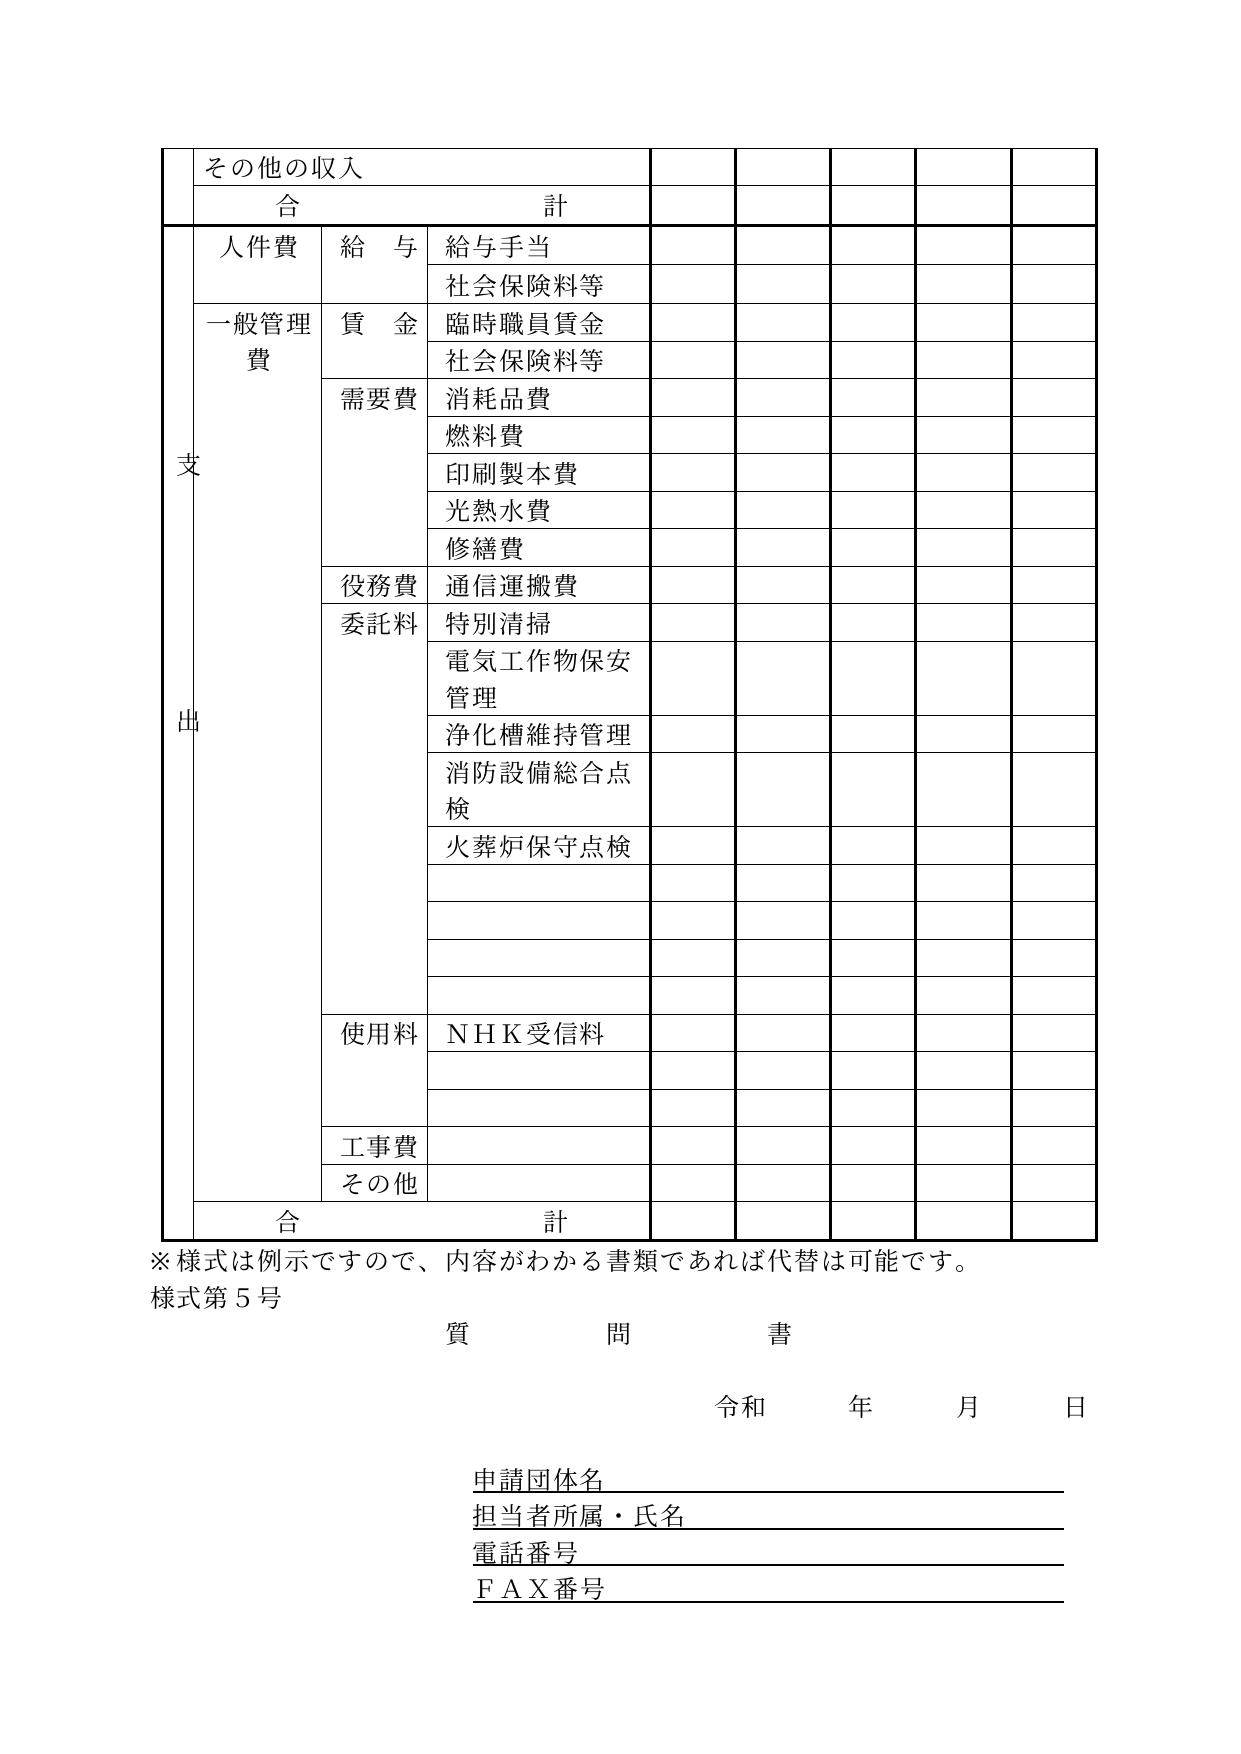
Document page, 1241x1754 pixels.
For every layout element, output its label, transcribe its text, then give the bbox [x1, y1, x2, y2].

table_cell [428, 902, 649, 938]
table_cell [652, 1015, 734, 1051]
table_cell [652, 454, 734, 491]
table_cell [1013, 827, 1095, 863]
table_cell [917, 642, 1010, 714]
table_cell [1013, 604, 1095, 641]
text 電話番号 [150, 1533, 1090, 1570]
table_cell [737, 304, 829, 341]
table_cell [737, 1015, 829, 1051]
table_cell [832, 1165, 914, 1201]
table_cell 給与手当 [428, 227, 649, 263]
table_cell [832, 529, 914, 566]
table_cell [832, 454, 914, 491]
table_cell [832, 379, 914, 416]
table_cell [832, 1090, 914, 1126]
table_cell [652, 417, 734, 453]
table_cell 使用料 [322, 1015, 427, 1126]
table_cell [917, 1127, 1010, 1163]
table_cell [917, 567, 1010, 603]
table_cell [917, 1202, 1010, 1238]
table_cell [737, 642, 829, 714]
table_cell その他の収入 [194, 149, 649, 185]
table_cell [428, 1165, 649, 1201]
table_cell [832, 1052, 914, 1088]
table_cell [652, 753, 734, 826]
table_cell 特別清掃 [428, 604, 649, 641]
table_cell [917, 604, 1010, 641]
table_cell 臨時職員賃金 [428, 304, 649, 341]
table_cell [737, 1202, 829, 1238]
table_cell [832, 716, 914, 752]
table_cell [832, 186, 914, 224]
table_cell [652, 379, 734, 416]
table_cell 消防設備総合点検 [428, 753, 649, 826]
table_cell 需要費 [322, 379, 427, 566]
table_cell 合 計 [194, 1202, 649, 1238]
table_cell [652, 149, 734, 185]
table_cell [652, 1090, 734, 1126]
table_cell [832, 865, 914, 901]
table_cell [832, 342, 914, 378]
table_cell [917, 304, 1010, 341]
table_cell [917, 342, 1010, 378]
table_cell [832, 977, 914, 1013]
table_cell [737, 1052, 829, 1088]
table_cell [652, 567, 734, 603]
table_cell [917, 492, 1010, 528]
table_cell [737, 827, 829, 863]
table_cell [917, 379, 1010, 416]
table_cell [652, 977, 734, 1013]
text ※様式は例示ですので、内容がわかる書類であれば代替は可能です。 [150, 1242, 1090, 1278]
table_cell 修繕費 [428, 529, 649, 566]
table_cell ＮＨＫ受信料 [428, 1015, 649, 1051]
table_cell 社会保険料等 [428, 342, 649, 378]
table_cell [1013, 1202, 1095, 1238]
text 担当者所属・氏名 [150, 1497, 1090, 1533]
table_cell [737, 342, 829, 378]
table_cell [1013, 149, 1095, 185]
table_cell [737, 1090, 829, 1126]
table_cell [1013, 1090, 1095, 1126]
table_cell [1013, 529, 1095, 566]
table_cell [832, 492, 914, 528]
table_cell [1013, 716, 1095, 752]
table_cell [917, 902, 1010, 938]
table_cell 光熱水費 [428, 492, 649, 528]
table_cell [737, 265, 829, 303]
table_cell [737, 1127, 829, 1163]
table_cell [1013, 1015, 1095, 1051]
table_cell [917, 716, 1010, 752]
table_cell [832, 1202, 914, 1238]
table_cell [737, 1165, 829, 1201]
text ＦＡＸ番号 [150, 1570, 1090, 1606]
table_cell [917, 186, 1010, 224]
table_cell [737, 417, 829, 453]
table_cell [917, 454, 1010, 491]
table_cell [737, 604, 829, 641]
table_cell [652, 1202, 734, 1238]
table_cell 消耗品費 [428, 379, 649, 416]
table_cell [652, 604, 734, 641]
table_cell [832, 149, 914, 185]
table_cell 火葬炉保守点検 [428, 827, 649, 863]
table_cell [917, 417, 1010, 453]
table_cell [737, 379, 829, 416]
table_cell [832, 1015, 914, 1051]
table_cell [917, 227, 1010, 263]
table_cell 電気工作物保安管理 [428, 642, 649, 714]
table_cell [652, 1165, 734, 1201]
table_cell [917, 265, 1010, 303]
table_cell [832, 567, 914, 603]
table_cell [652, 1052, 734, 1088]
table_cell [1013, 940, 1095, 976]
table_cell 浄化槽維持管理 [428, 716, 649, 752]
table_cell 通信運搬費 [428, 567, 649, 603]
table_cell [832, 753, 914, 826]
text 様式第５号 [150, 1278, 1090, 1314]
table_cell [1013, 902, 1095, 938]
table_cell 合 計 [194, 186, 649, 224]
table_cell [1013, 642, 1095, 714]
table_cell 委託料 [322, 604, 427, 1013]
table_cell [832, 417, 914, 453]
table_cell [652, 265, 734, 303]
table_cell 支 出 [164, 227, 193, 1238]
table_cell [832, 265, 914, 303]
table_cell [1013, 567, 1095, 603]
table_cell [652, 827, 734, 863]
table_cell [917, 529, 1010, 566]
table_cell [832, 642, 914, 714]
table_cell [652, 186, 734, 224]
table_cell [737, 716, 829, 752]
table_cell [737, 454, 829, 491]
table_cell [917, 865, 1010, 901]
table_cell [1013, 1127, 1095, 1163]
table_cell [737, 902, 829, 938]
table_cell [832, 902, 914, 938]
table_cell [832, 827, 914, 863]
table_cell [737, 186, 829, 224]
table_cell [917, 753, 1010, 826]
table_cell [652, 304, 734, 341]
table_cell [737, 977, 829, 1013]
table_cell [652, 716, 734, 752]
table_cell [737, 865, 829, 901]
table_cell [917, 149, 1010, 185]
table_cell 社会保険料等 [428, 265, 649, 303]
table_cell 印刷製本費 [428, 454, 649, 491]
table_cell [917, 977, 1010, 1013]
table_cell [1013, 265, 1095, 303]
table_cell [1013, 417, 1095, 453]
table_cell [1013, 227, 1095, 263]
table_cell [652, 865, 734, 901]
table_cell [917, 1090, 1010, 1126]
text 申請団体名 [150, 1460, 1090, 1497]
table_cell [652, 227, 734, 263]
table_cell [832, 604, 914, 641]
table_cell [917, 1165, 1010, 1201]
table_cell その他 [322, 1165, 427, 1201]
table_cell [832, 304, 914, 341]
table_cell [1013, 186, 1095, 224]
table_cell [737, 567, 829, 603]
table_cell 工事費 [322, 1127, 427, 1163]
table_cell [428, 1090, 649, 1126]
table_cell [1013, 1165, 1095, 1201]
table_cell [1013, 454, 1095, 491]
table_cell 一般管理費 [194, 304, 321, 1201]
table_cell [652, 902, 734, 938]
table_cell [917, 1052, 1010, 1088]
table_cell [737, 227, 829, 263]
table_cell [1013, 865, 1095, 901]
table_cell [1013, 342, 1095, 378]
table_cell [1013, 1052, 1095, 1088]
table_cell [917, 940, 1010, 976]
text 質 問 書 [150, 1314, 1090, 1351]
table_cell [428, 977, 649, 1013]
table_cell [1013, 492, 1095, 528]
table_cell 給 与 [322, 227, 427, 303]
table_cell [832, 940, 914, 976]
table_cell [428, 940, 649, 976]
table_cell [428, 865, 649, 901]
table_cell [737, 940, 829, 976]
text 令和 年 月 日 [150, 1387, 1090, 1424]
table_cell [428, 1052, 649, 1088]
table_cell [652, 940, 734, 976]
table_cell [917, 1015, 1010, 1051]
table_cell [832, 1127, 914, 1163]
table_cell [652, 1127, 734, 1163]
table_cell [737, 753, 829, 826]
table_cell [652, 492, 734, 528]
table_cell [652, 342, 734, 378]
table_cell [652, 642, 734, 714]
table_cell [832, 227, 914, 263]
table_cell 役務費 [322, 567, 427, 603]
table_cell [737, 492, 829, 528]
table_cell 人件費 [194, 227, 321, 303]
table_cell [1013, 753, 1095, 826]
table_cell [1013, 379, 1095, 416]
table_cell [917, 827, 1010, 863]
table_cell [652, 529, 734, 566]
table_cell 賃 金 [322, 304, 427, 378]
table_cell [737, 529, 829, 566]
table_cell [737, 149, 829, 185]
table_cell [428, 1127, 649, 1163]
table_cell [1013, 304, 1095, 341]
table_cell 燃料費 [428, 417, 649, 453]
table_cell [1013, 977, 1095, 1013]
